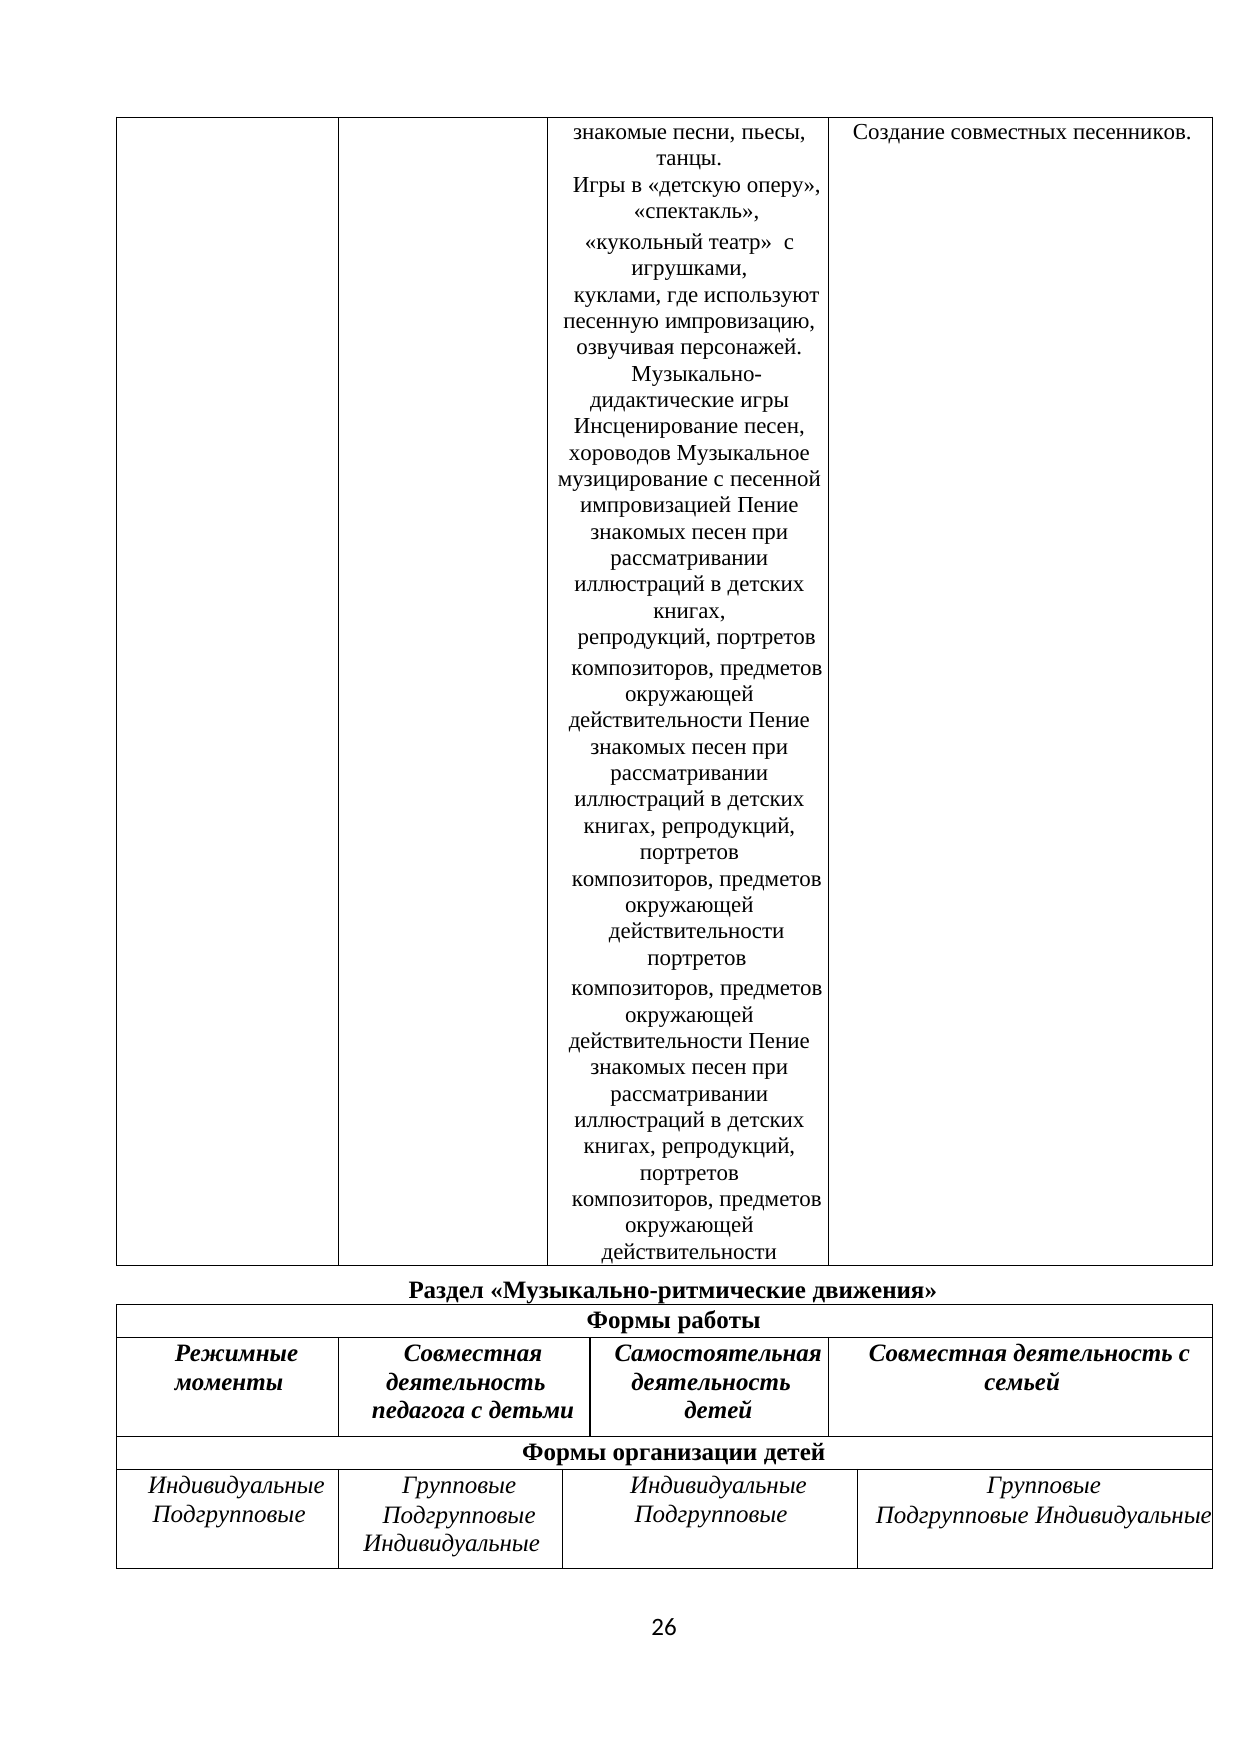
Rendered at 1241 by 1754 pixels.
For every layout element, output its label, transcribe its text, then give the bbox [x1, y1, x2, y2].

table_cell Самостоятельная деятельность детей [591, 1338, 828, 1436]
table_cell Совместная деятельность педагога с детьми [339, 1338, 589, 1436]
table_cell Групповые Подгрупповые Индивидуальные [858, 1470, 1212, 1568]
text Раздел «Музыкально-ритмические движения» [104, 1275, 1226, 1304]
table_cell Режимные моменты [117, 1338, 338, 1436]
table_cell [339, 118, 547, 1264]
table_cell Совместная деятельность с семьей [829, 1338, 1212, 1436]
table_cell Формы организации детей [117, 1437, 1212, 1469]
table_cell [117, 118, 338, 1264]
table_cell Групповые Подгрупповые Индивидуальные [339, 1470, 562, 1568]
table_header Формы работы [117, 1305, 1212, 1337]
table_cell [548, 118, 828, 1264]
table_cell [829, 118, 1212, 1264]
table_cell Индивидуальные Подгрупповые [117, 1470, 338, 1568]
table_cell Индивидуальные Подгрупповые [563, 1470, 857, 1568]
